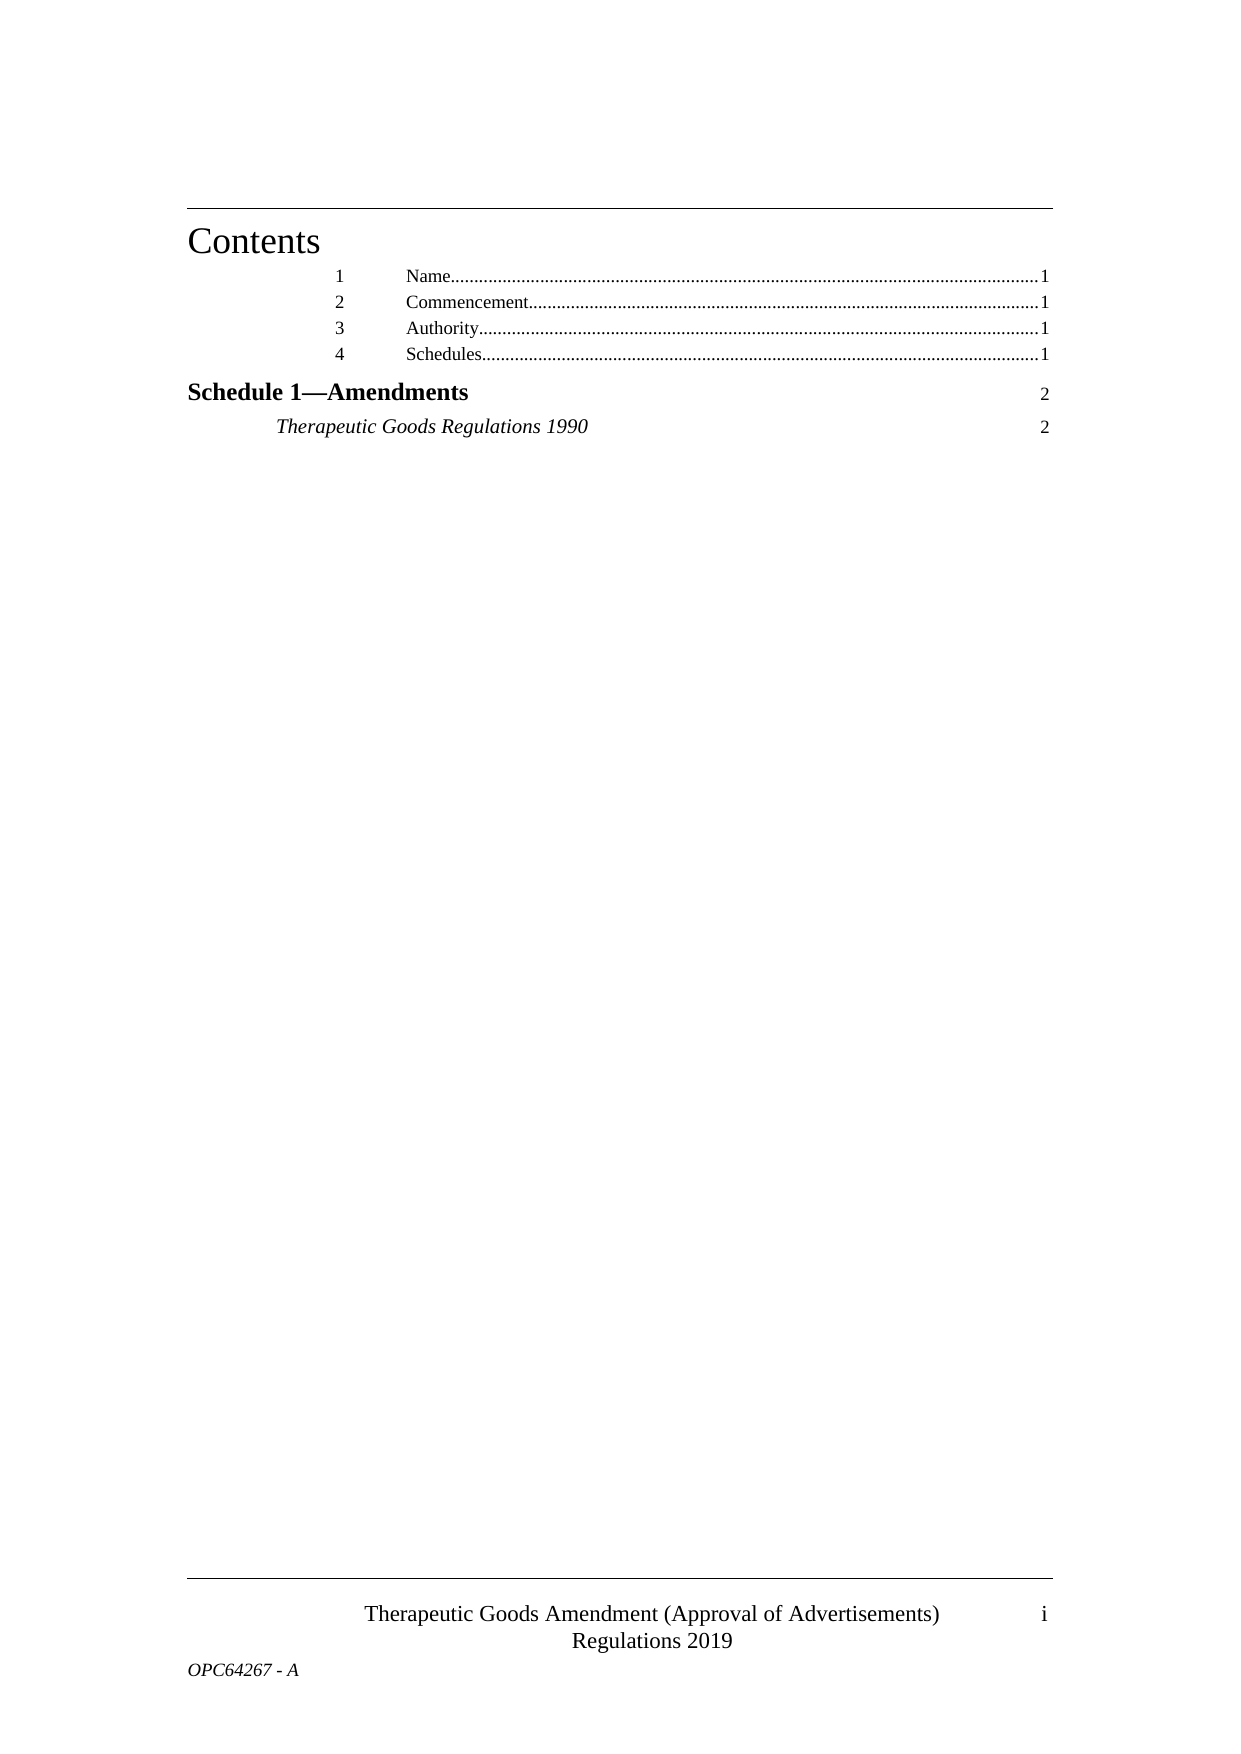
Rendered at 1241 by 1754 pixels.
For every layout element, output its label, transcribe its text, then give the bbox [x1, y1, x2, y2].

text Contents [187, 218, 1053, 261]
text 1 Name 1 [335, 265, 994, 287]
text Schedule 1—Amendments 2 [187, 377, 994, 405]
text 2 Commencement 1 [335, 291, 994, 313]
text Therapeutic Goods Regulations 1990 2 [276, 414, 994, 438]
text 3 Authority 1 [335, 317, 994, 338]
text 4 Schedules 1 [335, 342, 994, 364]
